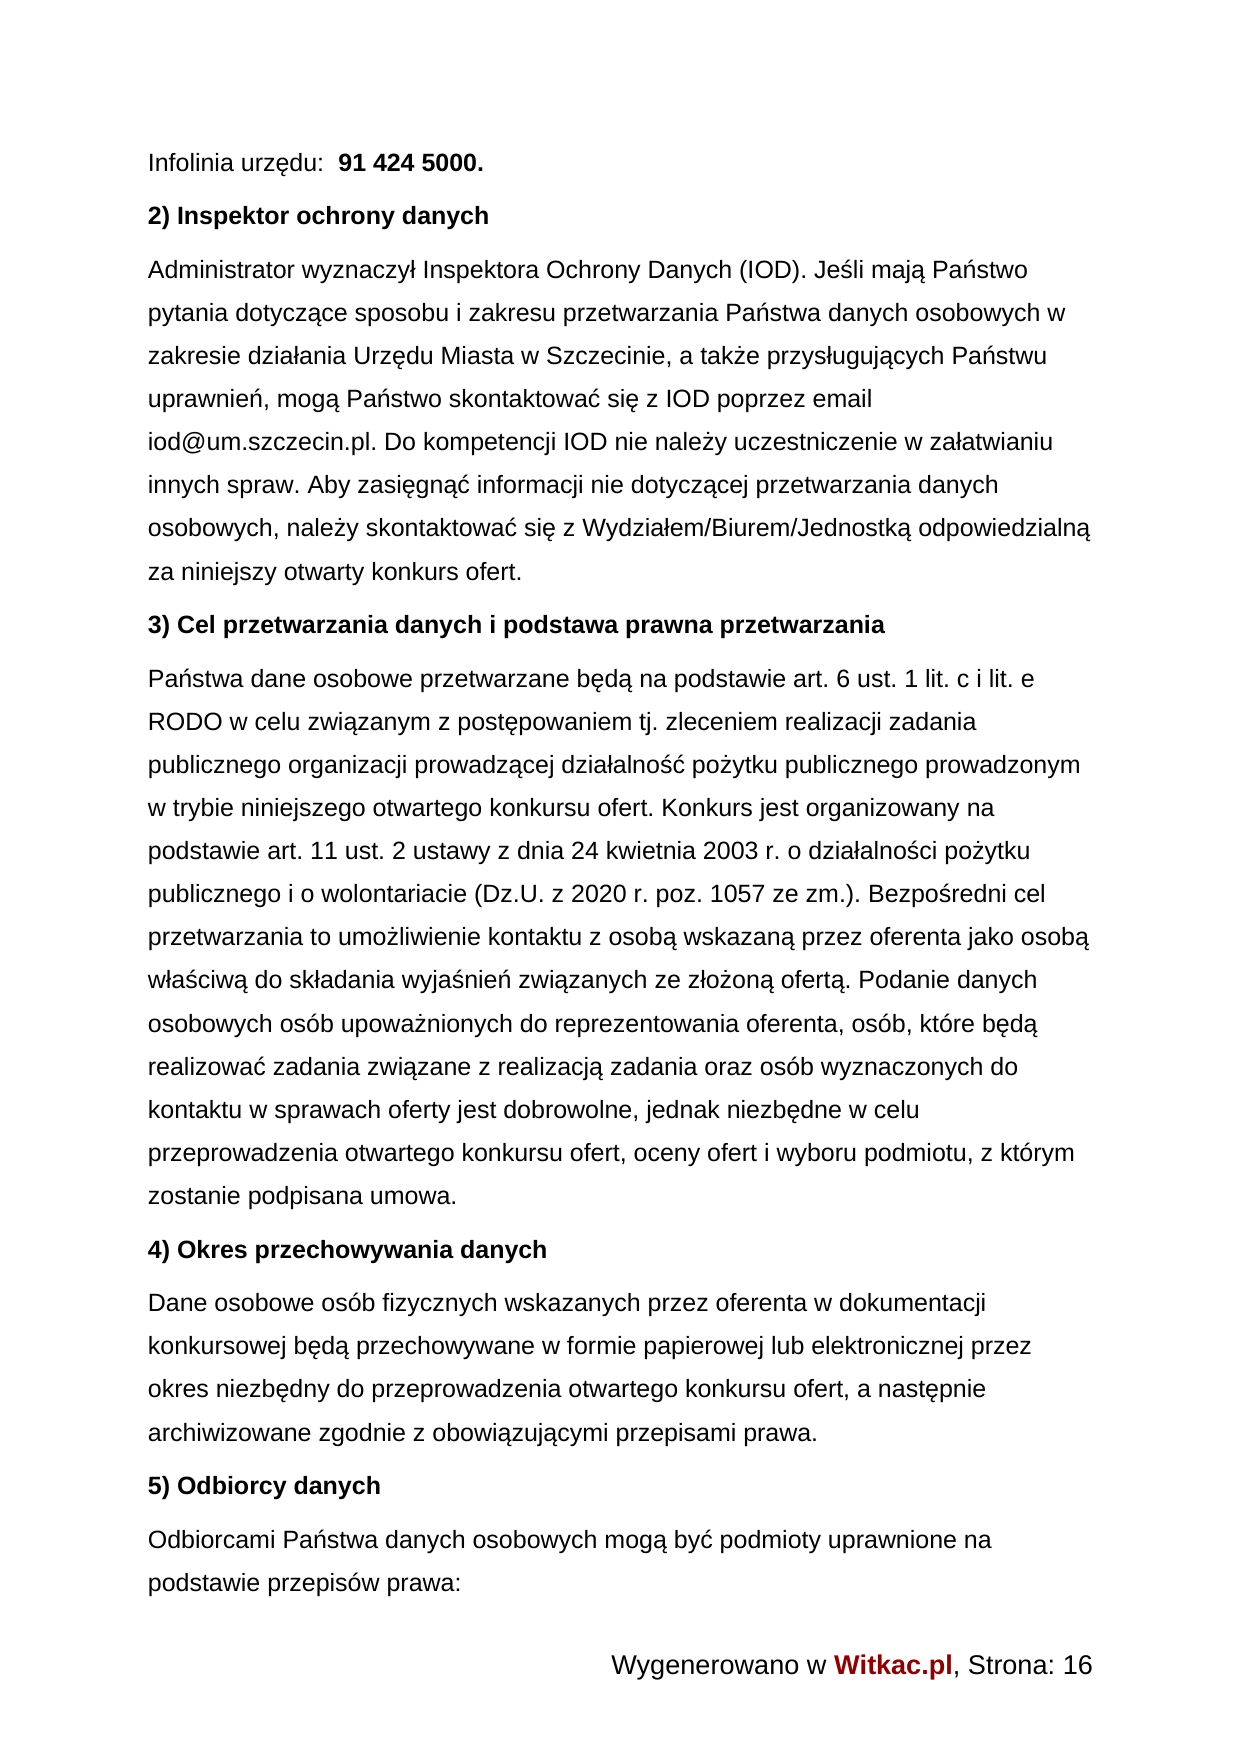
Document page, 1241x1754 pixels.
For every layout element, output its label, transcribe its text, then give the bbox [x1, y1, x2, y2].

text 4) Okres przechowywania danych [148, 1235, 1093, 1263]
text Państwa dane osobowe przetwarzane będą na podstawie art. 6 ust. 1 lit. c i lit. e RODO w celu związanym z postępowaniem tj. zleceniem realizacji zadania publicznego organizacji prowadzącej działalność pożytku publicznego prowadzonym w trybie niniejszego otwartego konkursu ofert. Konkurs jest organizowany na podstawie art. 11 ust. 2 ustawy z dnia 24 kwietnia 2003 r. o działalności pożytku publicznego i o wolontariacie (Dz.U. z 2020 r. poz. 1057 ze zm.). Bezpośredni cel przetwarzania to umożliwienie kontaktu z osobą wskazaną przez oferenta jako osobą właściwą do składania wyjaśnień związanych ze złożoną ofertą. Podanie danych osobowych osób upoważnionych do reprezentowania oferenta, osób, które będą realizować zadania związane z realizacją zadania oraz osób wyznaczonych do kontaktu w sprawach oferty jest dobrowolne, jednak niezbędne w celu przeprowadzenia otwartego konkursu ofert, oceny ofert i wyboru podmiotu, z którym zostanie podpisana umowa. [148, 664, 1093, 1210]
text 5) Odbiorcy danych [148, 1471, 1093, 1500]
text 2) Inspektor ochrony danych [148, 201, 1093, 230]
text 3) Cel przetwarzania danych i podstawa prawna przetwarzania [148, 610, 1093, 639]
text Odbiorcami Państwa danych osobowych mogą być podmioty uprawnione na podstawie przepisów prawa: [148, 1525, 1093, 1597]
text Administrator wyznaczył Inspektora Ochrony Danych (IOD). Jeśli mają Państwo pytania dotyczące sposobu i zakresu przetwarzania Państwa danych osobowych w zakresie działania Urzędu Miasta w Szczecinie, a także przysługujących Państwu uprawnień, mogą Państwo skontaktować się z IOD poprzez email iod@um.szczecin.pl. Do kompetencji IOD nie należy uczestniczenie w załatwianiu innych spraw. Aby zasięgnąć informacji nie dotyczącej przetwarzania danych osobowych, należy skontaktować się z Wydziałem/Biurem/Jednostką odpowiedzialną za niniejszy otwarty konkurs ofert. [148, 255, 1093, 585]
text Infolinia urzędu: 91 424 5000. [148, 148, 1093, 176]
text Dane osobowe osób fizycznych wskazanych przez oferenta w dokumentacji konkursowej będą przechowywane w formie papierowej lub elektronicznej przez okres niezbędny do przeprowadzenia otwartego konkursu ofert, a następnie archiwizowane zgodnie z obowiązującymi przepisami prawa. [148, 1288, 1093, 1446]
